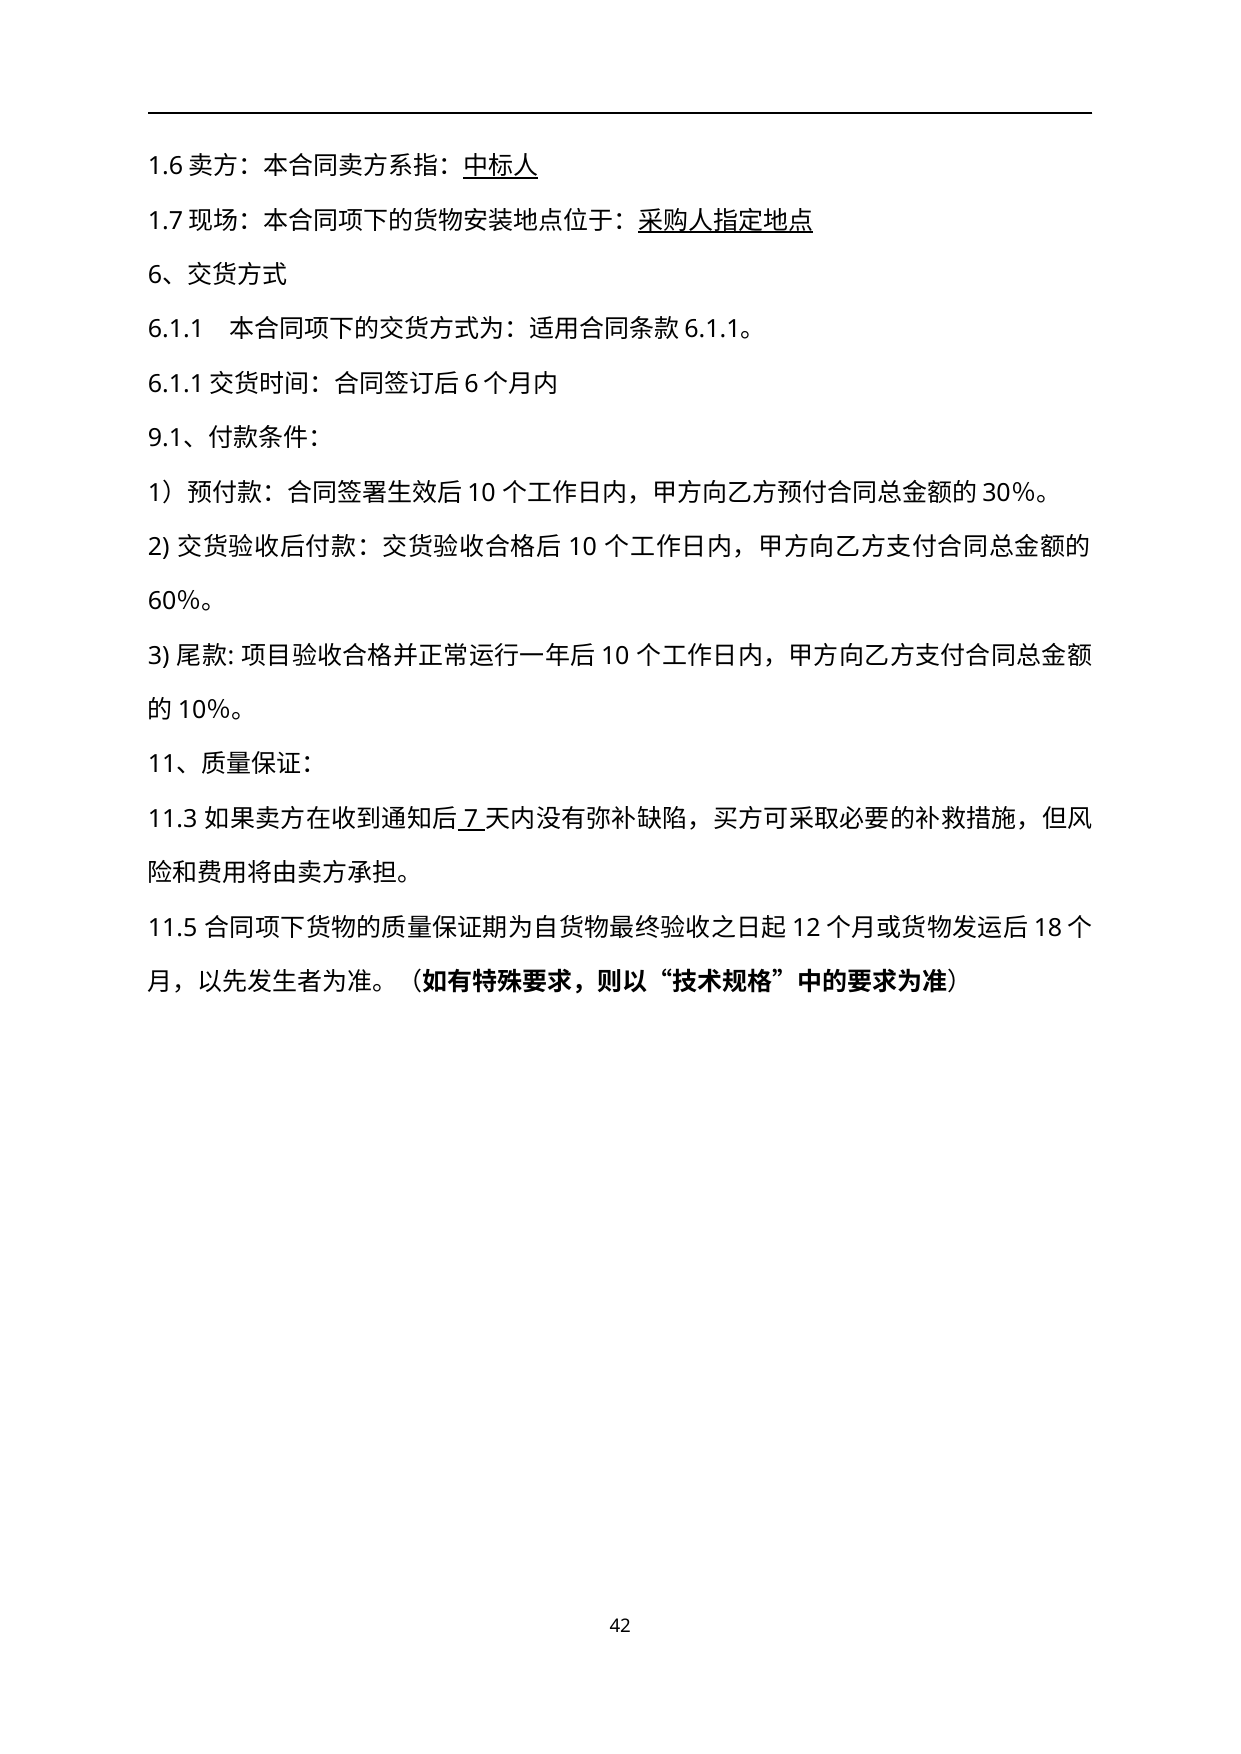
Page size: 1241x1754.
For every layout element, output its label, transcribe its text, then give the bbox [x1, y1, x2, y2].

text 2) 交货验收后付款：交货验收合格后10 个工作日内，甲方向乙方支付合同总金额的60％。 [148, 526, 1092, 617]
text 11.3 如果卖方在收到通知后 7 天内没有弥补缺陷，买方可采取必要的补救措施，但风险和费用将由卖方承担。 [148, 798, 1092, 889]
text 6.1.1交货时间：合同签订后6个月内 [148, 363, 1092, 399]
text 11.5 合同项下货物的质量保证期为自货物最终验收之日起12个月或货物发运后18个月，以先发生者为准。（如有特殊要求，则以“技术规格”中的要求为准） [148, 907, 1092, 998]
text 1.7现场：本合同项下的货物安装地点位于：采购人指定地点 [148, 200, 1092, 236]
text 1.6卖方：本合同卖方系指：中标人 [148, 146, 1092, 182]
text 11、质量保证： [148, 744, 1092, 780]
text 6、交货方式 [148, 254, 1092, 291]
text 9.1、付款条件： [148, 418, 1092, 454]
text 6.1.1 本合同项下的交货方式为：适用合同条款6.1.1。 [148, 309, 1092, 345]
text 3) 尾款: 项目验收合格并正常运行一年后10 个工作日内，甲方向乙方支付合同总金额的10％。 [148, 635, 1092, 726]
text 1）预付款：合同签署生效后10 个工作日内，甲方向乙方预付合同总金额的30％。 [148, 472, 1092, 508]
